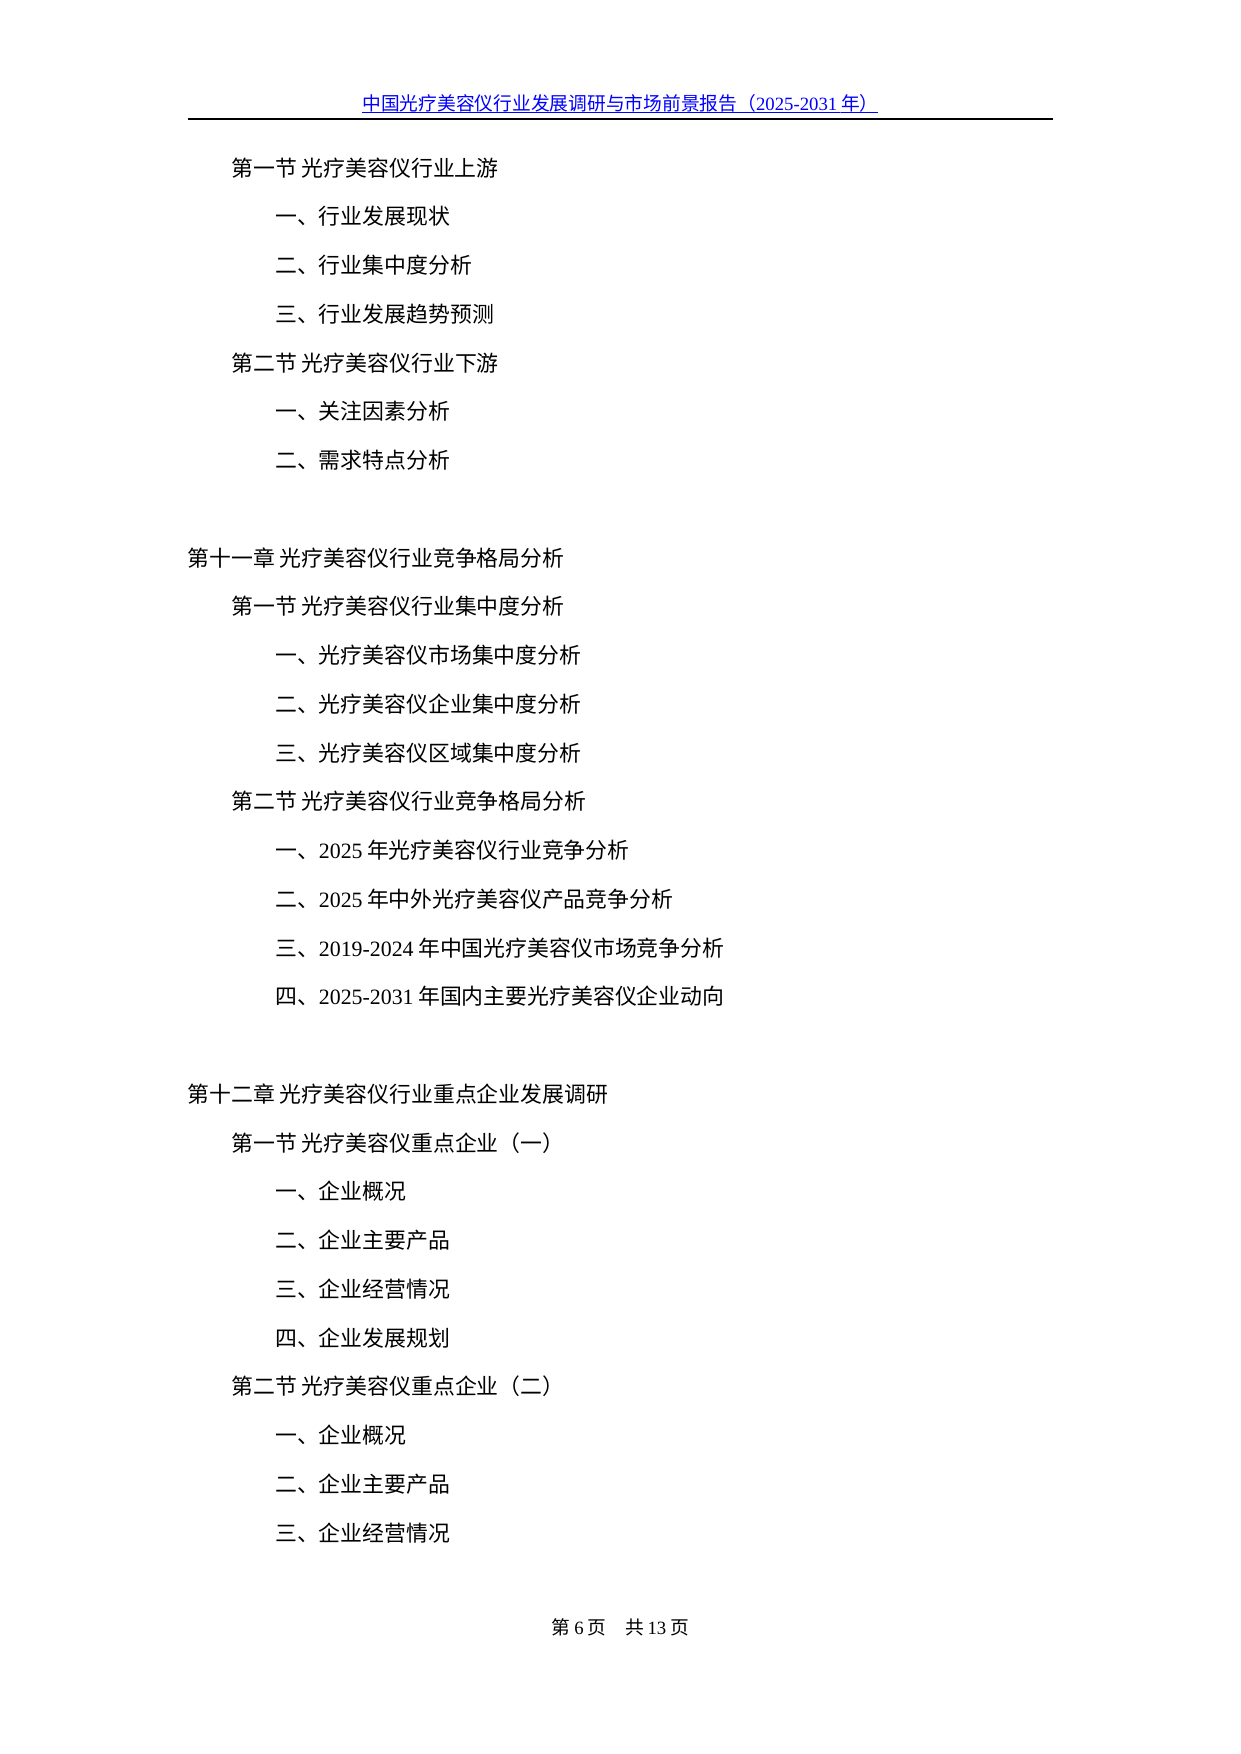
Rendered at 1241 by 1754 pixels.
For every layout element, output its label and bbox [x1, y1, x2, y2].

text [187, 150, 1053, 1548]
